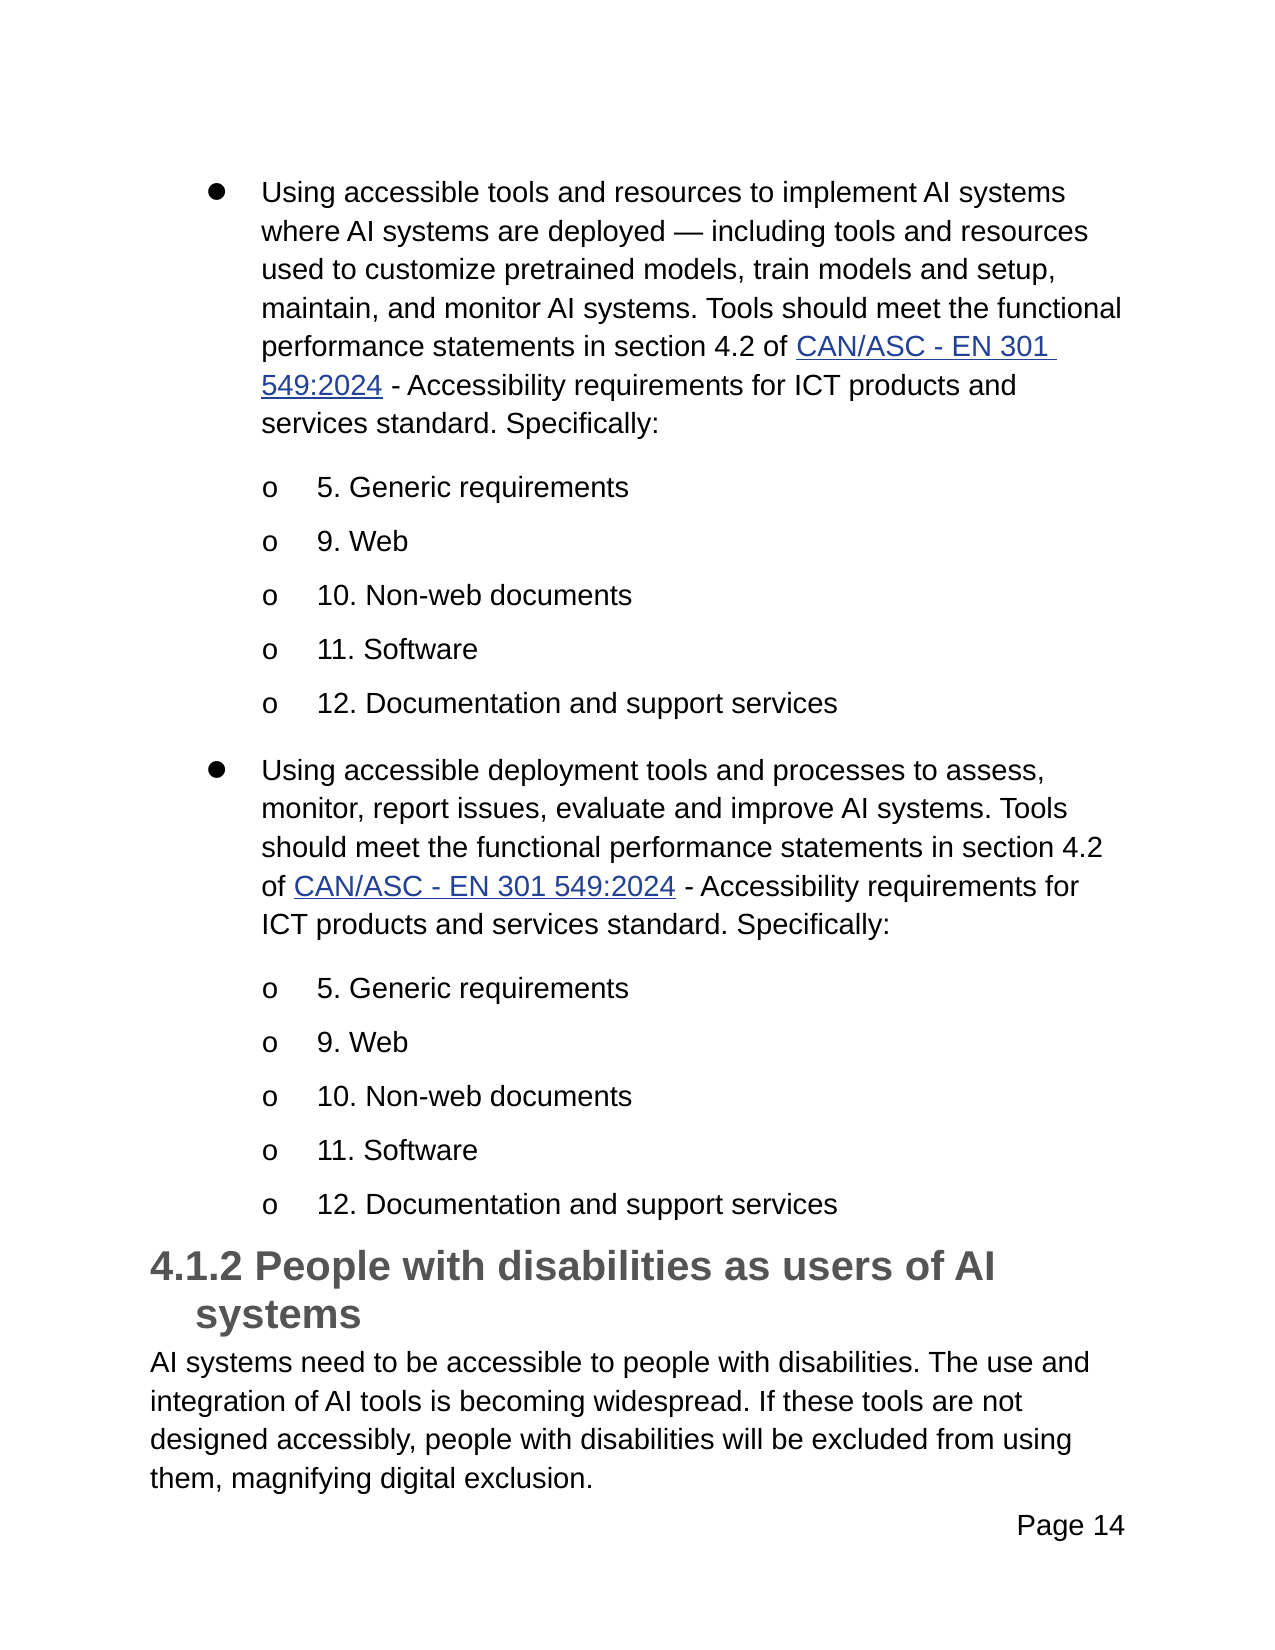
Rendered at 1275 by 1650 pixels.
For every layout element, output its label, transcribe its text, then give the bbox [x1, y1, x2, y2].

list 11. Software [261, 1133, 1125, 1169]
text AI systems need to be accessible to people with disabilities. The use and integration of AI tools is becoming widespread. If these tools are not designed accessibly, people with disabilities will be excluded from using them, magnifying digital exclusion. [150, 1345, 1125, 1494]
list Using accessible deployment tools and processes to assess, monitor, report issues, evaluate and improve AI systems. Tools should meet the functional performance statements in section 4.2 of CAN/ASC - EN 301 549:2024 - Accessibility requirements for ICT products and services standard. Specifically: [206, 753, 1125, 941]
list Using accessible tools and resources to implement AI systems where AI systems are deployed — including tools and resources used to customize pretrained models, train models and setup, maintain, and monitor AI systems. Tools should meet the functional performance statements in section 4.2 of CAN/ASC - EN 301 549:2024 - Accessibility requirements for ICT products and services standard. Specifically: [206, 175, 1125, 440]
list 10. Non-web documents [261, 1079, 1125, 1115]
list 12. Documentation and support services [261, 1187, 1125, 1223]
list 10. Non-web documents [261, 578, 1125, 614]
list 12. Documentation and support services [261, 686, 1125, 722]
list 11. Software [261, 632, 1125, 668]
list 9. Web [261, 524, 1125, 560]
list 5. Generic requirements [261, 971, 1125, 1007]
subtitle People with disabilities as users of AI systems [150, 1241, 1125, 1337]
list 5. Generic requirements [261, 470, 1125, 506]
list 9. Web [261, 1025, 1125, 1061]
